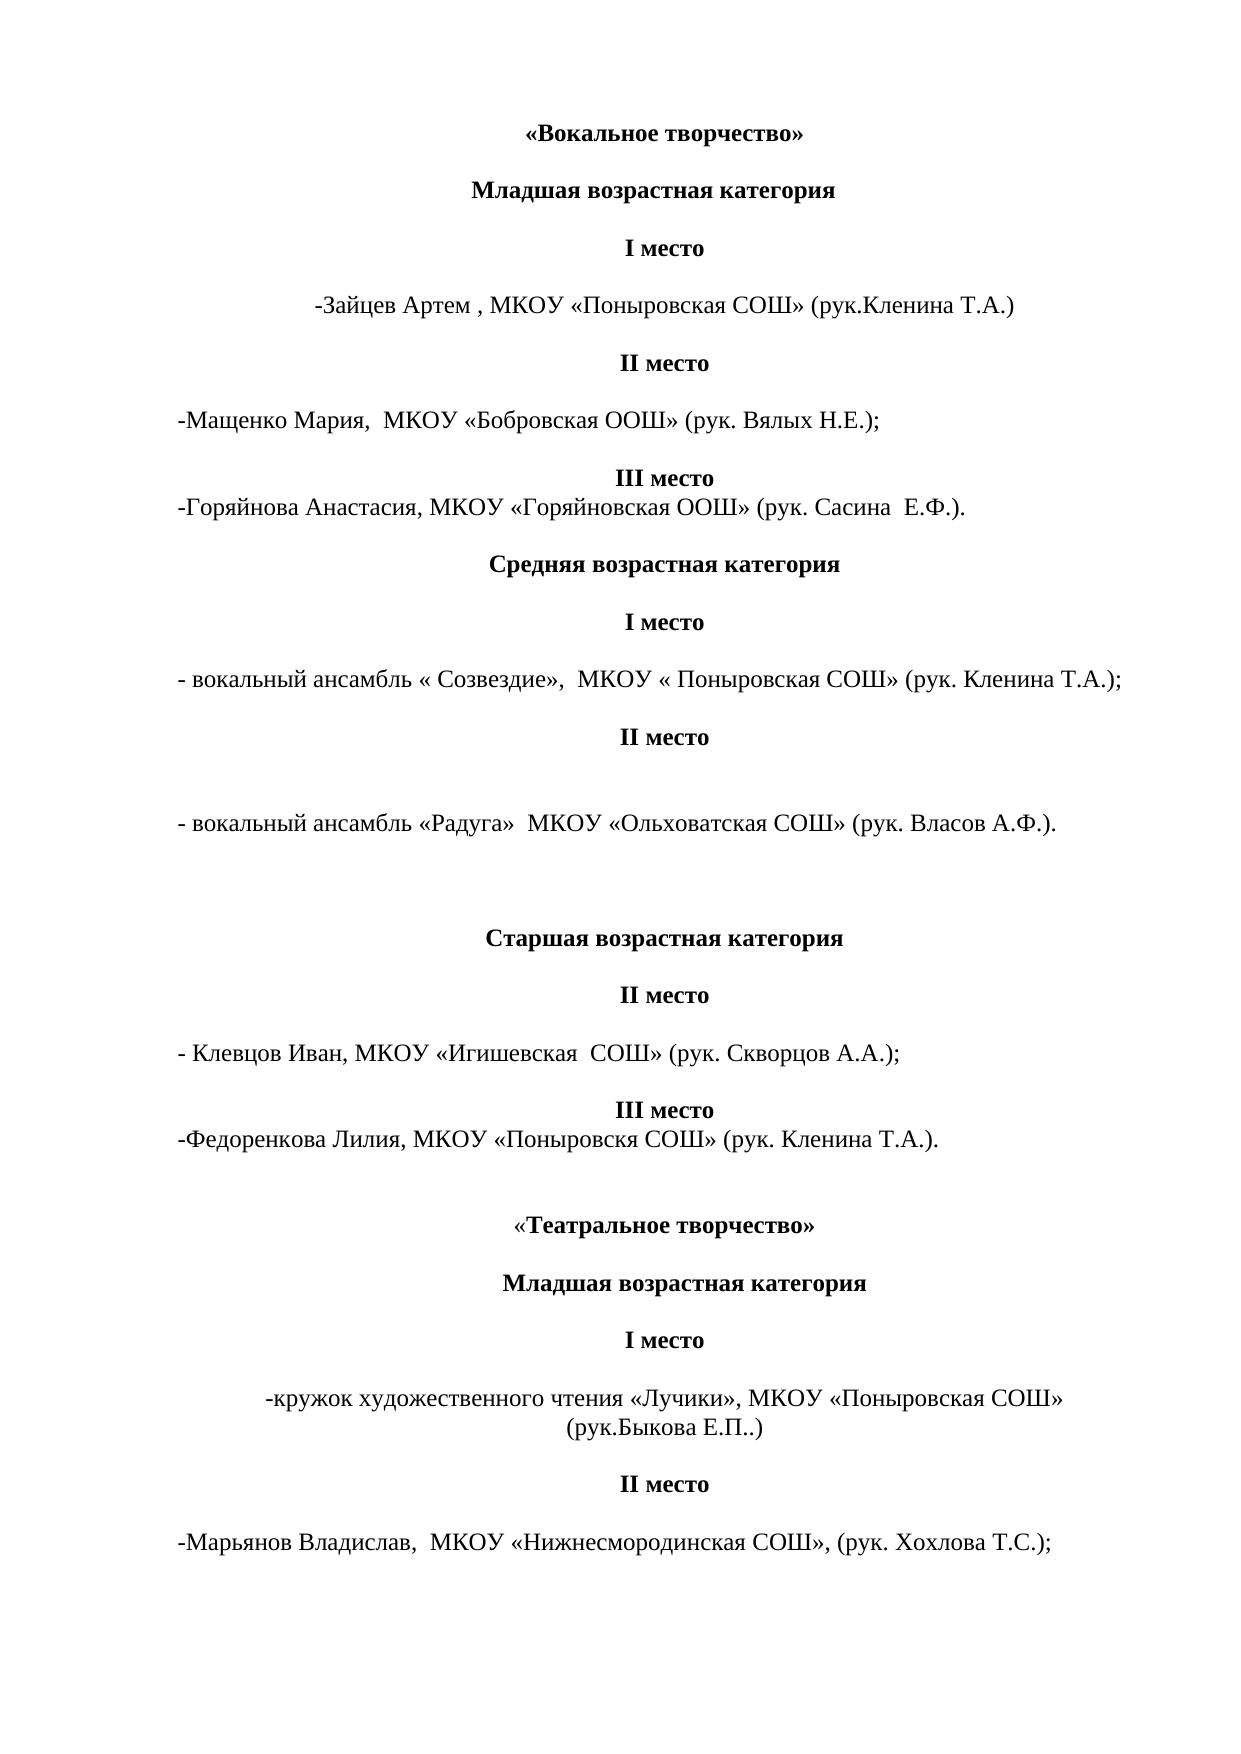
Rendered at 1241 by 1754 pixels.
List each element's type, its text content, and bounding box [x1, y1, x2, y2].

text I место [177, 607, 1152, 636]
text -Марьянов Владислав, МКОУ «Нижнесмородинская СОШ», (рук. Хохлова Т.С.); [177, 1527, 1152, 1556]
text «Театральное творчество» [177, 1211, 1152, 1239]
text - Клевцов Иван, МКОУ «Игишевская СОШ» (рук. Скворцов А.А.); [177, 1038, 1152, 1067]
text - вокальный ансамбль «Радуга» МКОУ «Ольховатская СОШ» (рук. Власов А.Ф.). [177, 808, 1152, 837]
text II место [177, 348, 1152, 377]
text «Вокальное творчество» [177, 118, 1152, 147]
text Младшая возрастная категория [177, 176, 1152, 204]
text II место [177, 722, 1152, 751]
text (рук.Быкова Е.П..) [177, 1412, 1152, 1441]
text Старшая возрастная категория [177, 923, 1152, 952]
text -кружок художественного чтения «Лучики», МКОУ «Поныровская СОШ» [177, 1383, 1152, 1412]
text -Мащенко Мария, МКОУ «Бобровская ООШ» (рук. Вялых Н.Е.); [177, 406, 1152, 434]
text I место [177, 1326, 1152, 1354]
text - вокальный ансамбль « Созвездие», МКОУ « Поныровская СОШ» (рук. Кленина Т.А.); [177, 664, 1152, 693]
text III место [177, 1096, 1152, 1124]
text Средняя возрастная категория [177, 549, 1152, 578]
text -Федоренкова Лилия, МКОУ «Поныровскя СОШ» (рук. Кленина Т.А.). [177, 1124, 1152, 1153]
text -Горяйнова Анастасия, МКОУ «Горяйновская ООШ» (рук. Сасина Е.Ф.). [177, 492, 1152, 521]
text Младшая возрастная категория [177, 1268, 1152, 1297]
text II место [177, 981, 1152, 1009]
text II место [177, 1469, 1152, 1498]
text III место [177, 463, 1152, 492]
text I место [177, 233, 1152, 262]
text -Зайцев Артем , МКОУ «Поныровская СОШ» (рук.Кленина Т.А.) [177, 291, 1152, 319]
